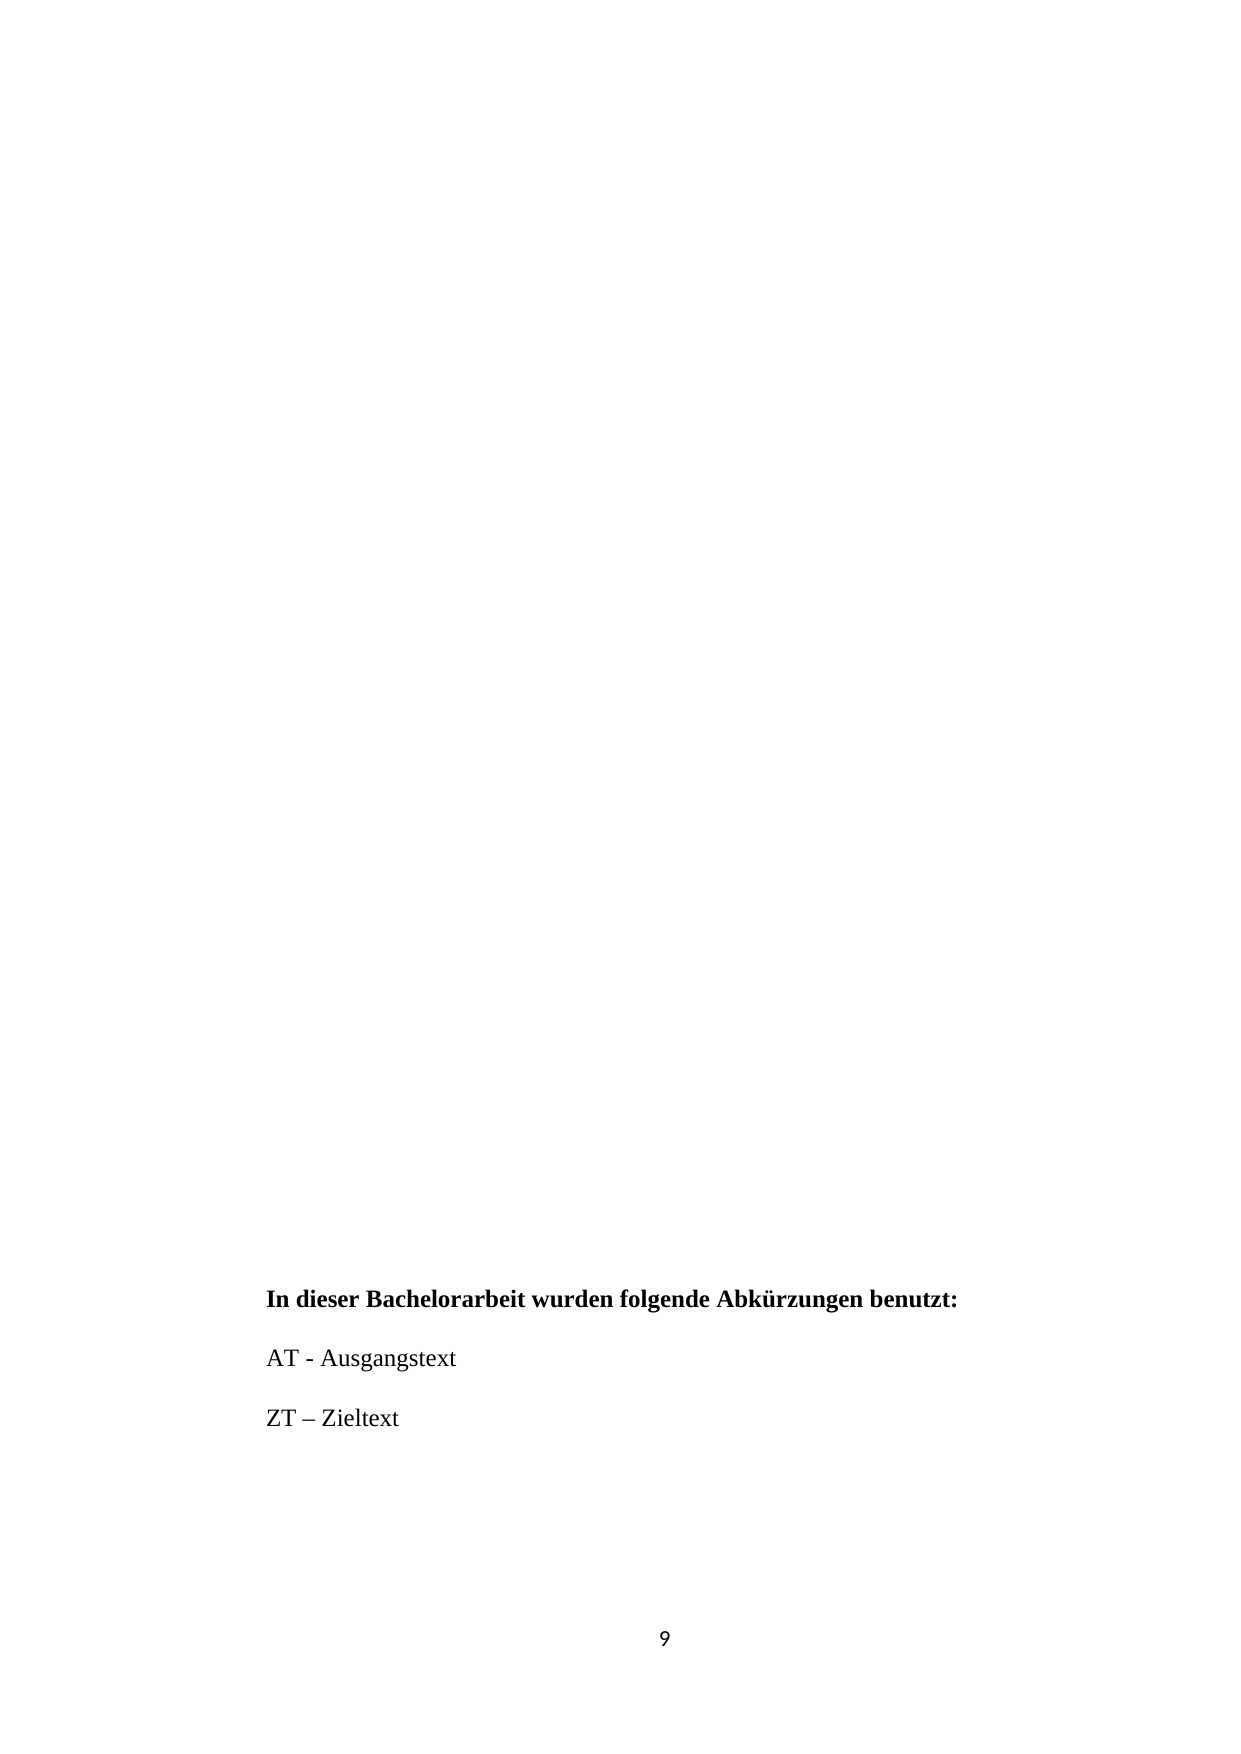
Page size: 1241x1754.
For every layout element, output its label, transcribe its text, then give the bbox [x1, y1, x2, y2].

text ZT – Zieltext [236, 1403, 1063, 1432]
text In dieser Bachelorarbeit wurden folgende Abkürzungen benutzt: [236, 1284, 1063, 1312]
text AT - Ausgangstext [236, 1343, 1063, 1372]
